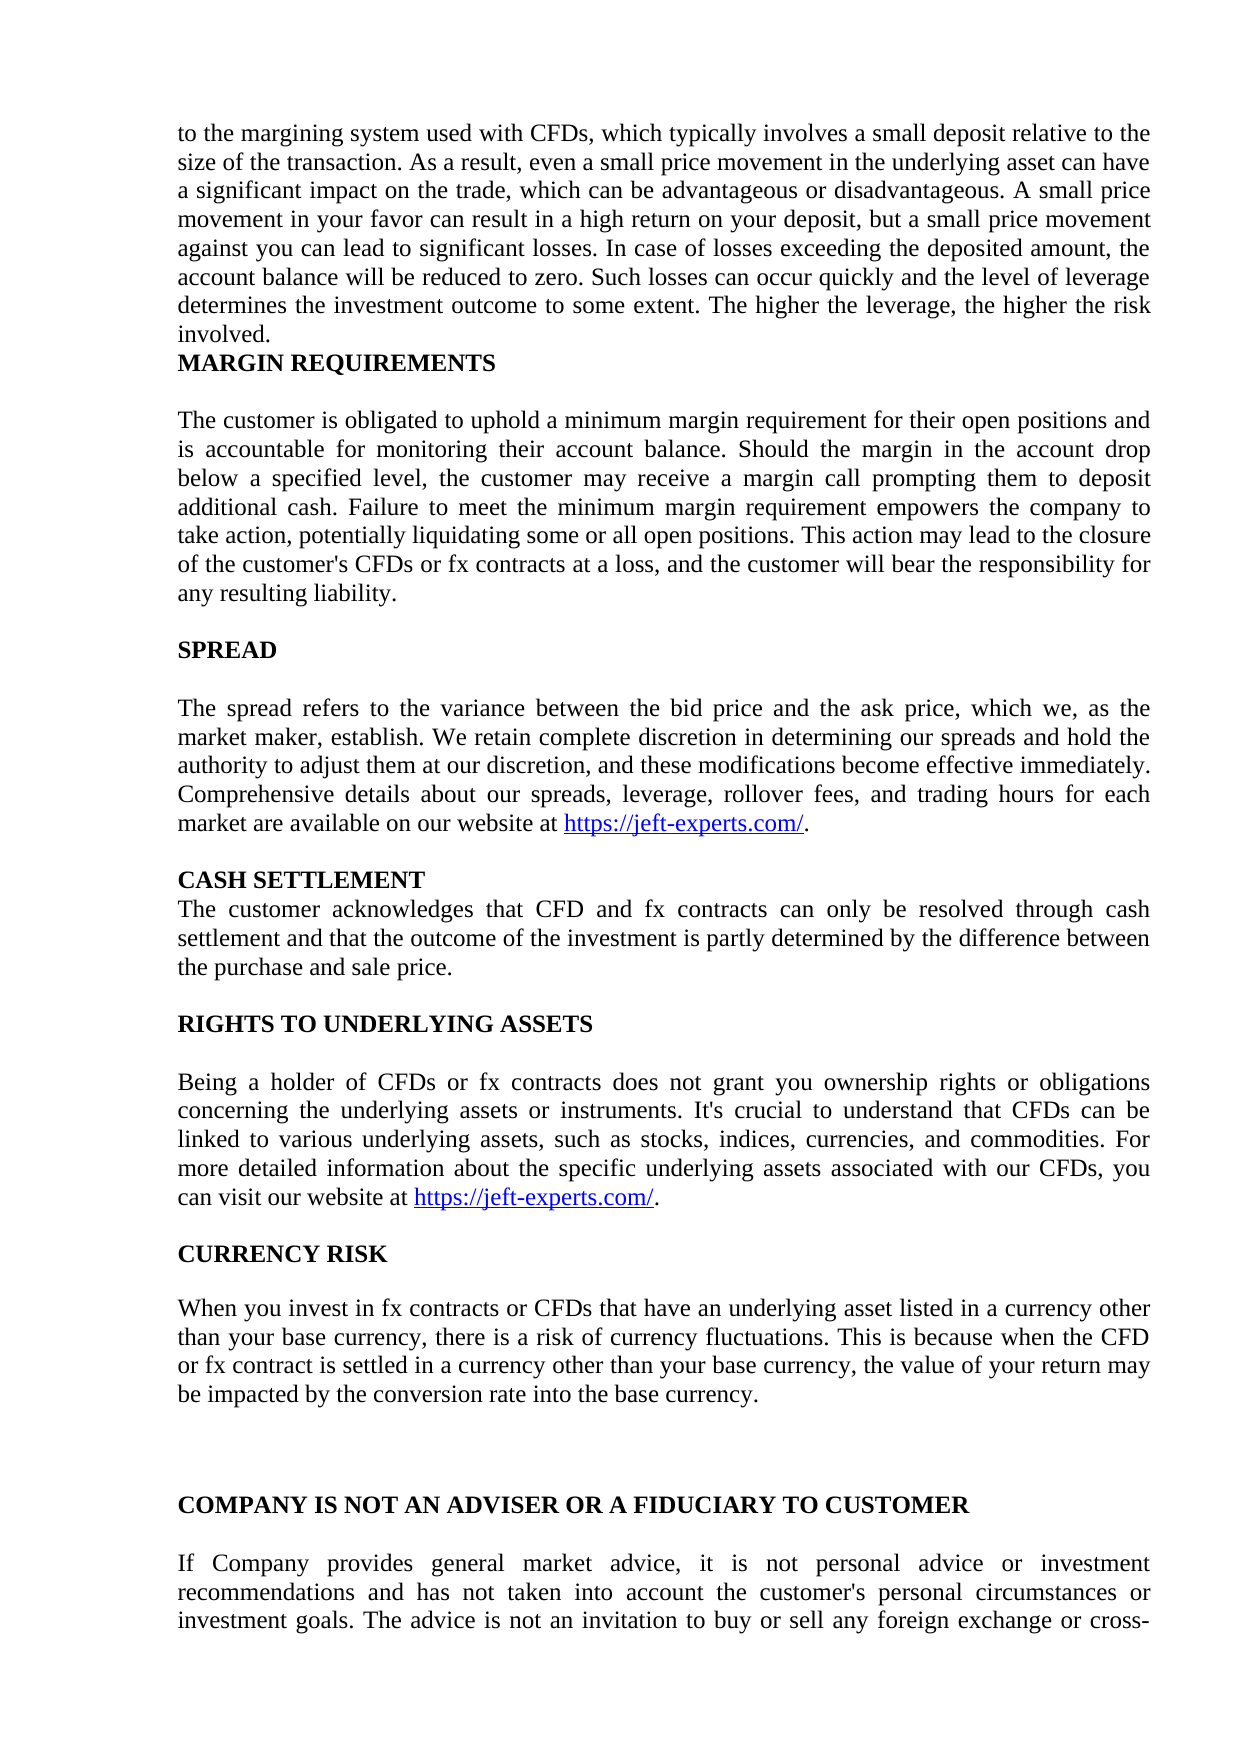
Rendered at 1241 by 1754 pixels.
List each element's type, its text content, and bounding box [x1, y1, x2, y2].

text The customer is obligated to uphold a minimum margin requirement for their open positions and is accountable for monitoring their account balance. Should the margin in the account drop below a specified level, the customer may receive a margin call prompting them to deposit additional cash. Failure to meet the minimum margin requirement empowers the company to take action, potentially liquidating some or all open positions. This action may lead to the closure of the customer's CFDs or fx contracts at a loss, and the customer will bear the responsibility for any resulting liability. [177, 406, 1152, 607]
text CASH SETTLEMENT [177, 866, 1152, 894]
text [177, 118, 1152, 348]
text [177, 1548, 1152, 1634]
text MARGIN REQUIREMENTS [177, 348, 1152, 377]
text CURRENCY RISK [177, 1239, 1152, 1268]
text COMPANY IS NOT AN ADVISER OR A FIDUCIARY TO CUSTOMER [177, 1491, 1152, 1519]
text RIGHTS TO UNDERLYING ASSETS [177, 1009, 1152, 1038]
text Being a holder of CFDs or fx contracts does not grant you ownership rights or obligations concerning the underlying assets or instruments. It's crucial to understand that CFDs can be linked to various underlying assets, such as stocks, indices, currencies, and commodities. For more detailed information about the specific underlying assets associated with our CFDs, you can visit our website at https://jeft-experts.com/. [177, 1067, 1152, 1211]
text SPREAD [177, 636, 1152, 664]
text The customer acknowledges that CFD and fx contracts can only be resolved through cash settlement and that the outcome of the investment is partly determined by the difference between the purchase and sale price. [177, 894, 1152, 981]
text The spread refers to the variance between the bid price and the ask price, which we, as the market maker, establish. We retain complete discretion in determining our spreads and hold the authority to adjust them at our discretion, and these modifications become effective immediately. Comprehensive details about our spreads, leverage, rollover fees, and trading hours for each market are available on our website at https://jeft-experts.com/. [177, 693, 1152, 837]
text When you invest in fx contracts or CFDs that have an underlying asset listed in a currency other than your base currency, there is a risk of currency fluctuations. This is because when the CFD or fx contract is settled in a currency other than your base currency, the value of your return may be impacted by the conversion rate into the base currency. [177, 1293, 1152, 1408]
